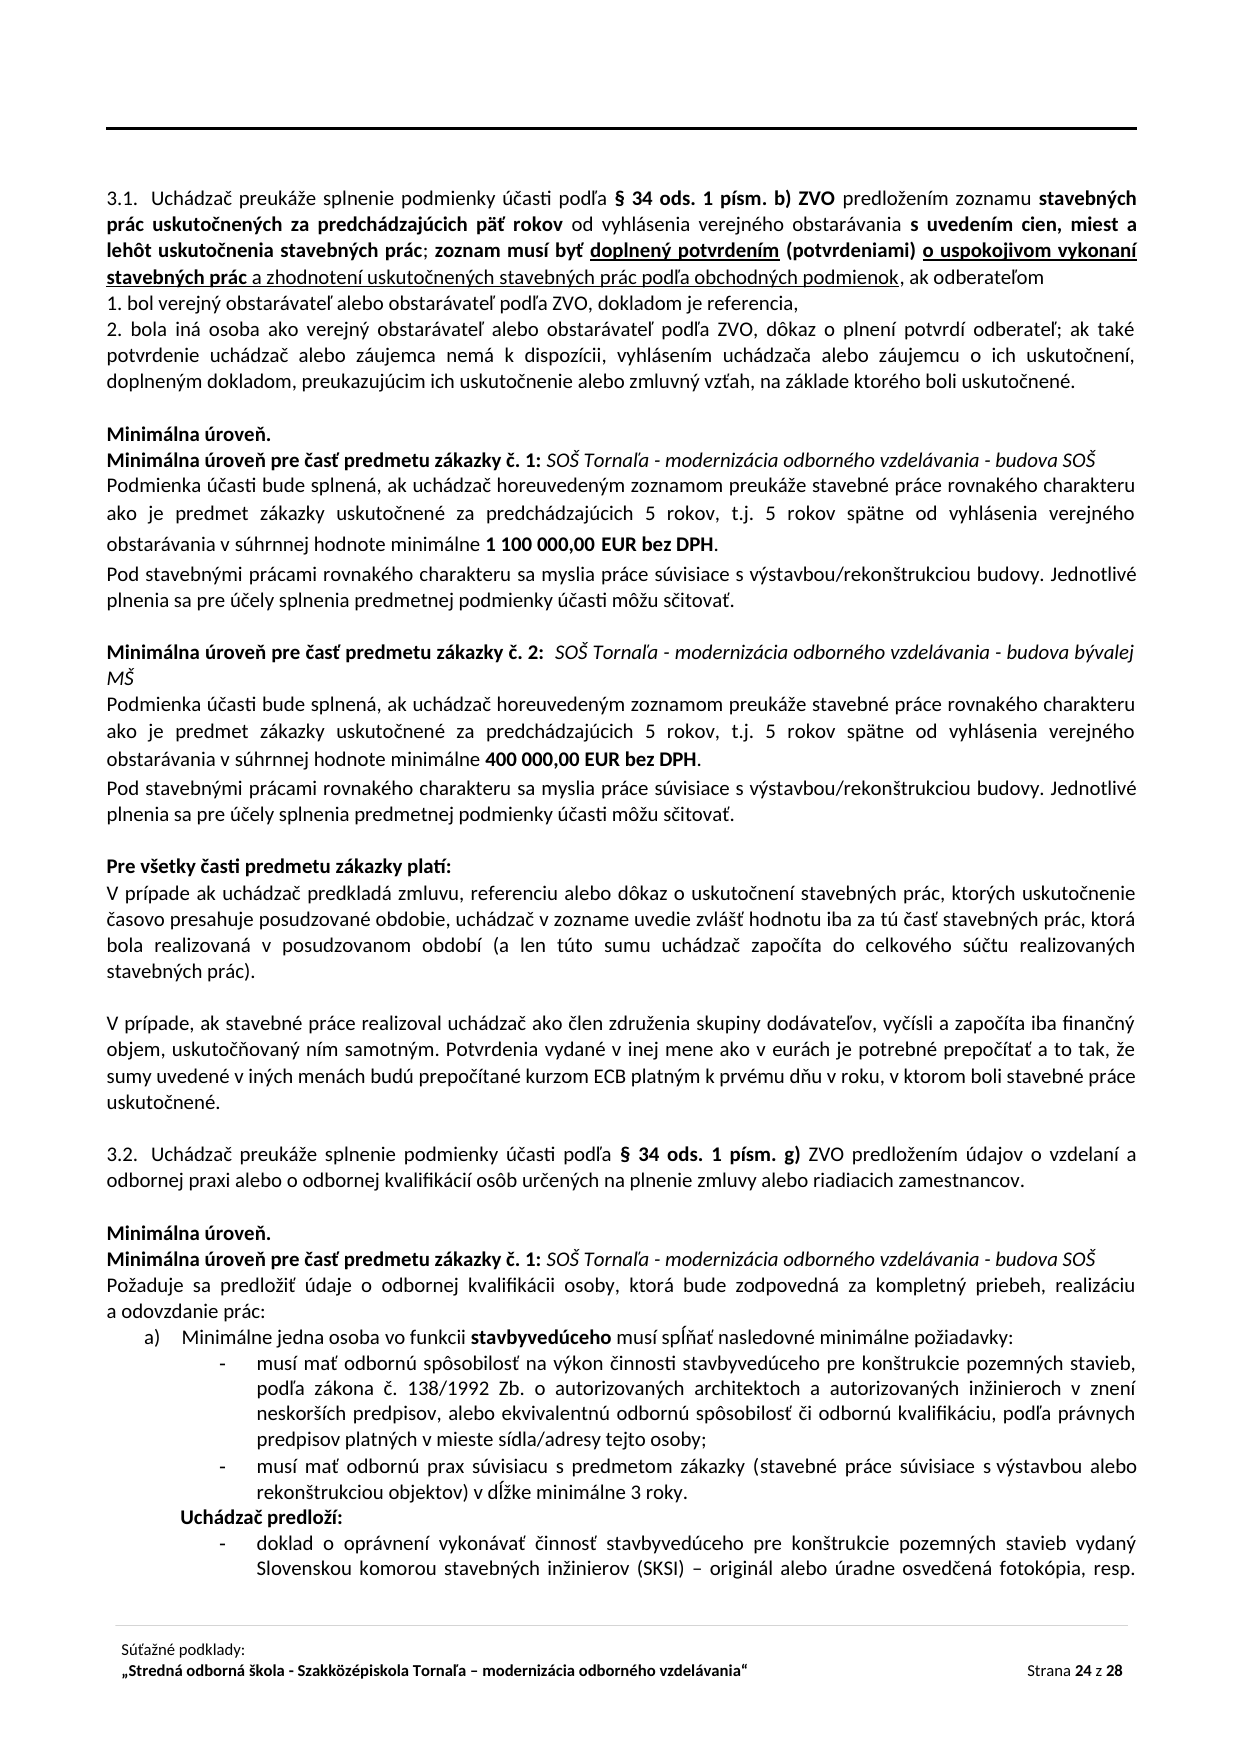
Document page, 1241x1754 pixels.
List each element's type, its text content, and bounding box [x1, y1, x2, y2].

text Pod stavebnými prácami rovnakého charakteru sa myslia práce súvisiace s výstavbou/rekonštrukciou budovy. Jednotlivé plnenia sa pre účely splnenia predmetnej podmienky účasti môžu sčitovať. [106, 560, 1137, 612]
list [219, 1530, 1137, 1581]
list Minimálne jedna osoba vo funkcii stavbyvedúceho musí spĺňať nasledovné minimálne požiadavky: [144, 1324, 1137, 1350]
text Pre všetky časti predmetu zákazky platí: [106, 853, 1137, 879]
text 1. bol verejný obstarávateľ alebo obstarávateľ podľa ZVO, dokladom je referencia, [106, 289, 1137, 316]
text V prípade, ak stavebné práce realizoval uchádzač ako člen združenia skupiny dodávateľov, vyčísli a započíta iba finančný objem, uskutočňovaný ním samotným. Potvrdenia vydané v inej mene ako v eurách je potrebné prepočítať a to tak, že sumy uvedené v iných menách budú prepočítané kurzom ECB platným k prvému dňu v roku, v ktorom boli stavebné práce uskutočnené. [106, 1010, 1137, 1114]
list Uchádzač preukáže splnenie podmienky účasti podľa § 34 ods. 1 písm. b) ZVO predložením zoznamu stavebných prác uskutočnených za predchádzajúcich päť rokov od vyhlásenia verejného obstarávania s uvedením cien, miest a lehôt uskutočnenia stavebných prác; zoznam musí byť doplnený potvrdením (potvrdeniami) o uspokojivom vykonaní stavebných prác a zhodnotení uskutočnených stavebných prác podľa obchodných podmienok, ak odberateľom [106, 185, 1137, 289]
list musí mať odbornú prax súvisiacu s predmetom zákazky (stavebné práce súvisiace s výstavbou alebo rekonštrukciou objektov) v dĺžke minimálne 3 roky. [219, 1454, 1137, 1504]
text Minimálna úroveň pre časť predmetu zákazky č. 2: SOŠ Tornaľa - modernizácia odborného vzdelávania - budova bývalej MŠ [106, 638, 1137, 691]
text Pod stavebnými prácami rovnakého charakteru sa myslia práce súvisiace s výstavbou/rekonštrukciou budovy. Jednotlivé plnenia sa pre účely splnenia predmetnej podmienky účasti môžu sčitovať. [106, 774, 1137, 827]
text Požaduje sa predložiť údaje o odbornej kvalifikácii osoby, ktorá bude zodpovedná za kompletný priebeh, realizáciu a odovzdanie prác: [106, 1271, 1137, 1324]
list Uchádzač preukáže splnenie podmienky účasti podľa § 34 ods. 1 písm. g) ZVO predložením údajov o vzdelaní a odbornej praxi alebo o odbornej kvalifikácií osôb určených na plnenie zmluvy alebo riadiacich zamestnancov. [106, 1141, 1137, 1193]
text Minimálna úroveň. [106, 420, 1137, 446]
text 2. bola iná osoba ako verejný obstarávateľ alebo obstarávateľ podľa ZVO, dôkaz o plnení potvrdí odberateľ; ak také potvrdenie uchádzač alebo záujemca nemá k dispozícii, vyhlásením uchádzača alebo záujemcu o ich uskutočnení, doplneným dokladom, preukazujúcim ich uskutočnenie alebo zmluvný vzťah, na základe ktorého boli uskutočnené. [106, 316, 1137, 394]
text Minimálna úroveň pre časť predmetu zákazky č. 1: SOŠ Tornaľa - modernizácia odborného vzdelávania - budova SOŠ [106, 1245, 1137, 1271]
text V prípade ak uchádzač predkladá zmluvu, referenciu alebo dôkaz o uskutočnení stavebných prác, ktorých uskutočnenie časovo presahuje posudzované obdobie, uchádzač v zozname uvedie zvlášť hodnotu iba za tú časť stavebných prác, ktorá bola realizovaná v posudzovanom období (a len túto sumu uchádzač započíta do celkového súčtu realizovaných stavebných prác). [106, 879, 1137, 984]
list Podmienka účasti bude splnená, ak uchádzač horeuvedeným zoznamom preukáže stavebné práce rovnakého charakteru ako je predmet zákazky uskutočnené za predchádzajúcich 5 rokov, t.j. 5 rokov spätne od vyhlásenia verejného obstarávania v súhrnnej hodnote minimálne 1 100 000,00 EUR bez DPH. [106, 472, 1137, 557]
text Minimálna úroveň pre časť predmetu zákazky č. 1: SOŠ Tornaľa - modernizácia odborného vzdelávania - budova SOŠ [106, 446, 1137, 472]
text Uchádzač predloží: [106, 1504, 1137, 1530]
list Podmienka účasti bude splnená, ak uchádzač horeuvedeným zoznamom preukáže stavebné práce rovnakého charakteru ako je predmet zákazky uskutočnené za predchádzajúcich 5 rokov, t.j. 5 rokov spätne od vyhlásenia verejného obstarávania v súhrnnej hodnote minimálne 400 000,00 EUR bez DPH. [106, 691, 1137, 772]
text Minimálna úroveň. [106, 1219, 1137, 1245]
